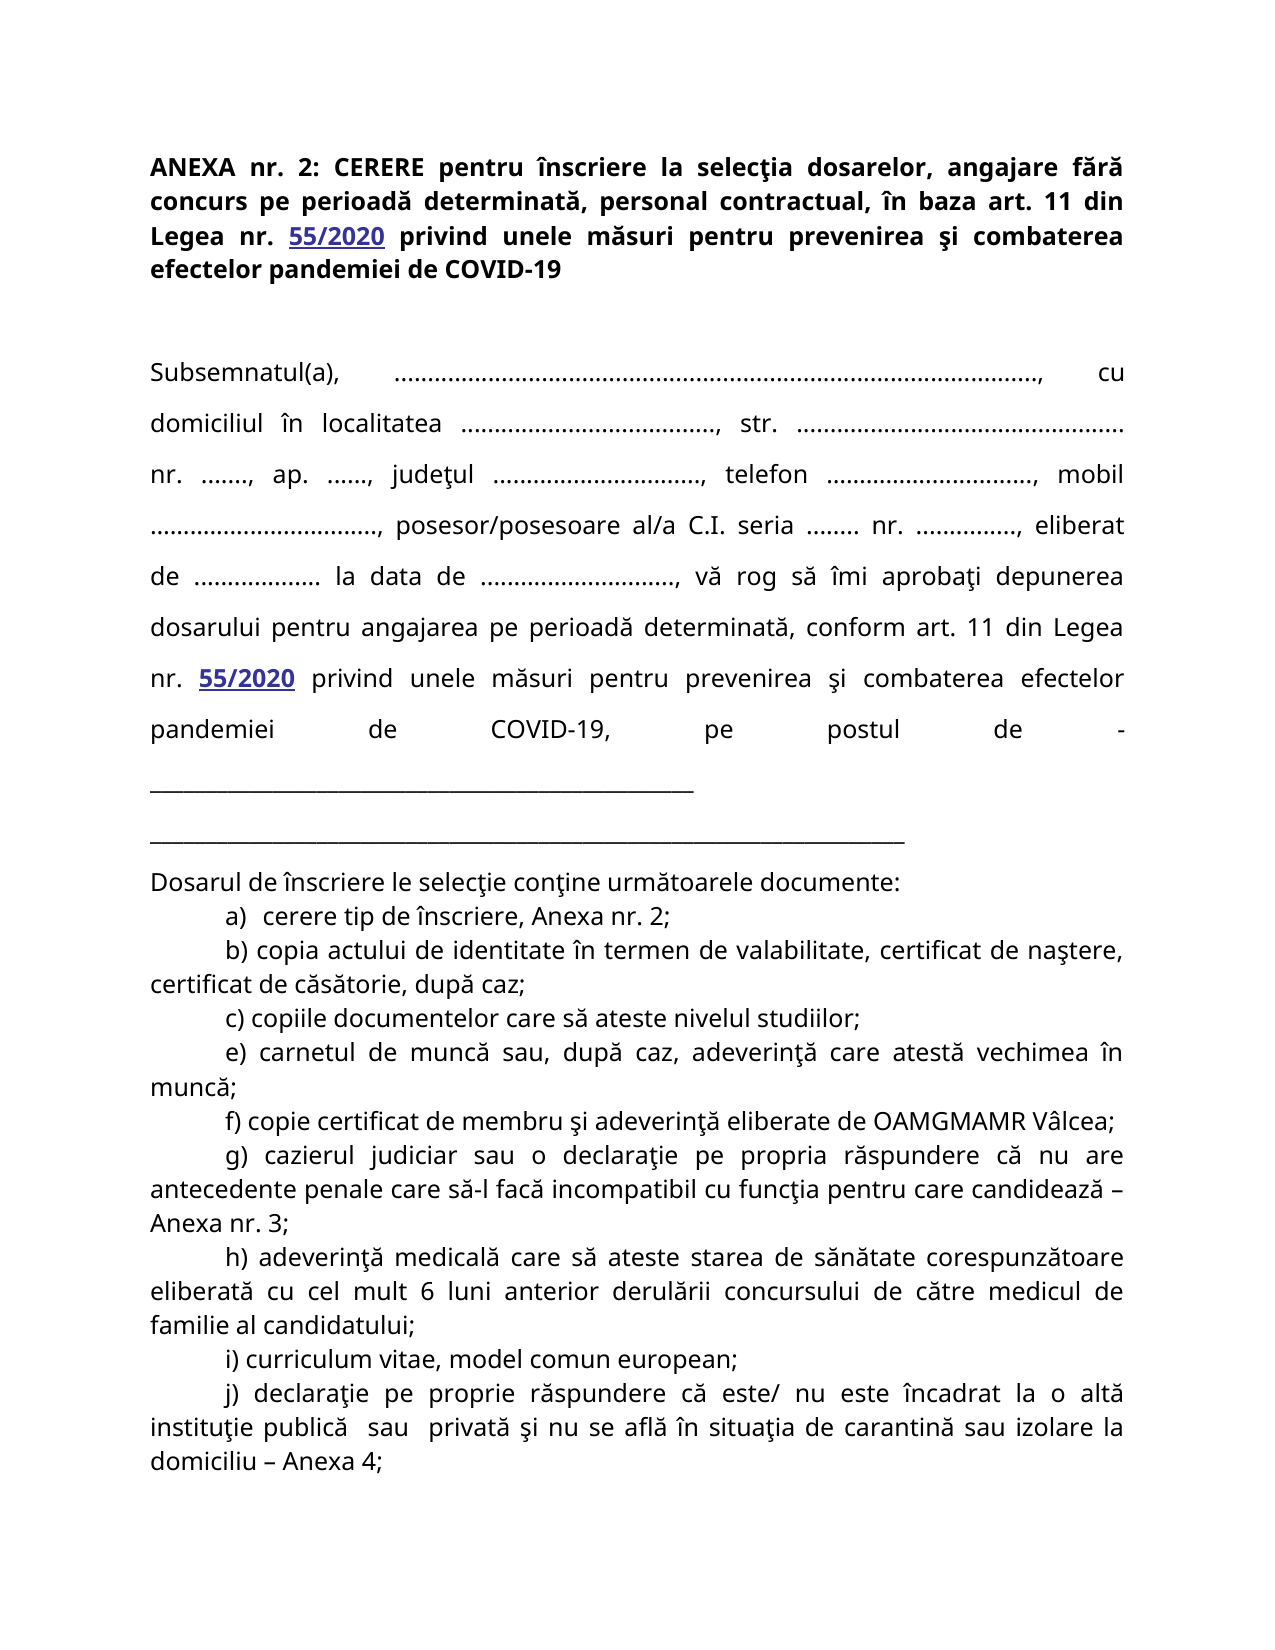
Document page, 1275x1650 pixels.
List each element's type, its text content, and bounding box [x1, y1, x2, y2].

text h) adeverinţă medicală care să ateste starea de sănătate corespunzătoare eliberată cu cel mult 6 luni anterior derulării concursului de către medicul de familie al candidatului; [150, 1239, 1125, 1342]
text Subsemnatul(a), ................................................................................................, cu domiciliul în localitatea ......................................, str. ................................................. nr. ......., ap. ......, judeţul ..............................., telefon ……………................, mobil ………........................., posesor/posesoare al/a C.I. seria ........ nr. ..............., eliberat de ................... la data de ............................., vă rog să îmi aprobaţi depunerea dosarului pentru angajarea pe perioadă determinată, conform art. 11 din Legea nr. 55/2020 privind unele măsuri pentru prevenirea şi combaterea efectelor pandemiei de COVID-19, pe postul de _________________________________________________ [150, 354, 1125, 797]
text c) copiile documentelor care să ateste nivelul studiilor; [150, 1001, 1125, 1035]
text g) cazierul judiciar sau o declaraţie pe propria răspundere că nu are antecedente penale care să-l facă incompatibil cu funcţia pentru care candidează – Anexa nr. 3; [150, 1137, 1125, 1239]
text i) curriculum vitae, model comun european; [150, 1342, 1125, 1376]
text ____________________________________________________________________ [150, 814, 1125, 848]
text Dosarul de înscriere le selecţie conţine următoarele documente: [150, 865, 1125, 899]
text j) declaraţie pe proprie răspundere că este/ nu este încadrat la o altă instituţie publică sau privată şi nu se află în situaţia de carantină sau izolare la domiciliu – Anexa 4; [150, 1376, 1125, 1478]
text e) carnetul de muncă sau, după caz, adeverinţă care atestă vechimea în muncă; [150, 1035, 1125, 1103]
text f) copie certificat de membru şi adeverinţă eliberate de OAMGMAMR Vâlcea; [150, 1103, 1125, 1137]
list cerere tip de înscriere, Anexa nr. 2; [225, 899, 1125, 933]
text b) copia actului de identitate în termen de valabilitate, certificat de naştere, certificat de căsătorie, după caz; [150, 933, 1125, 1001]
text ANEXA nr. 2: CERERE pentru înscriere la selecţia dosarelor, angajare fără concurs pe perioadă determinată, personal contractual, în baza art. 11 din Legea nr. 55/2020 privind unele măsuri pentru prevenirea şi combaterea efectelor pandemiei de COVID-19 [150, 150, 1125, 286]
